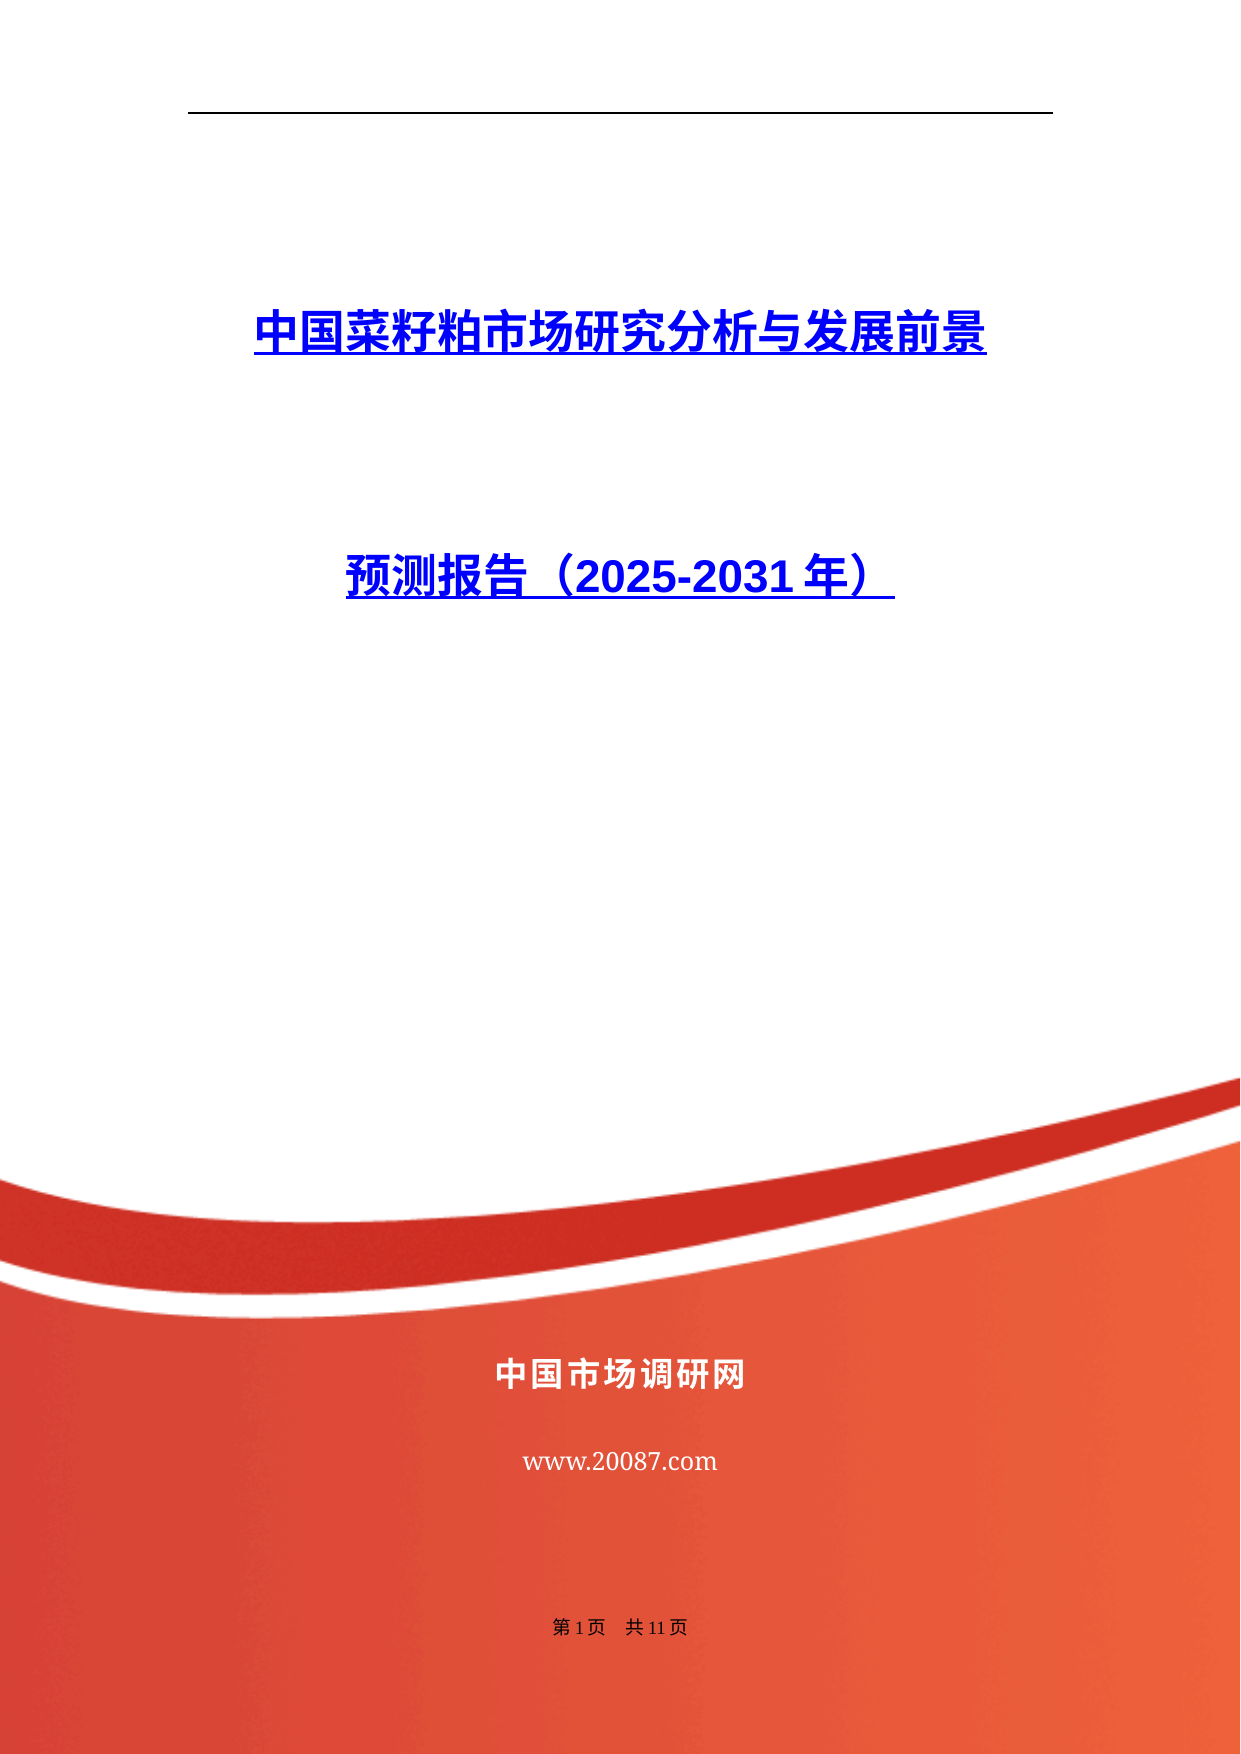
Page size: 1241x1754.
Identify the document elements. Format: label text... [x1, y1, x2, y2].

subtitle 中国市场调研网 [187, 1339, 1053, 1404]
picture [0, 1006, 1241, 1754]
table_header 中国菜籽粕市场研究分析与发展前景预测报告（2025-2031年） [188, 207, 1053, 773]
text www.20087.com [187, 1428, 1053, 1493]
